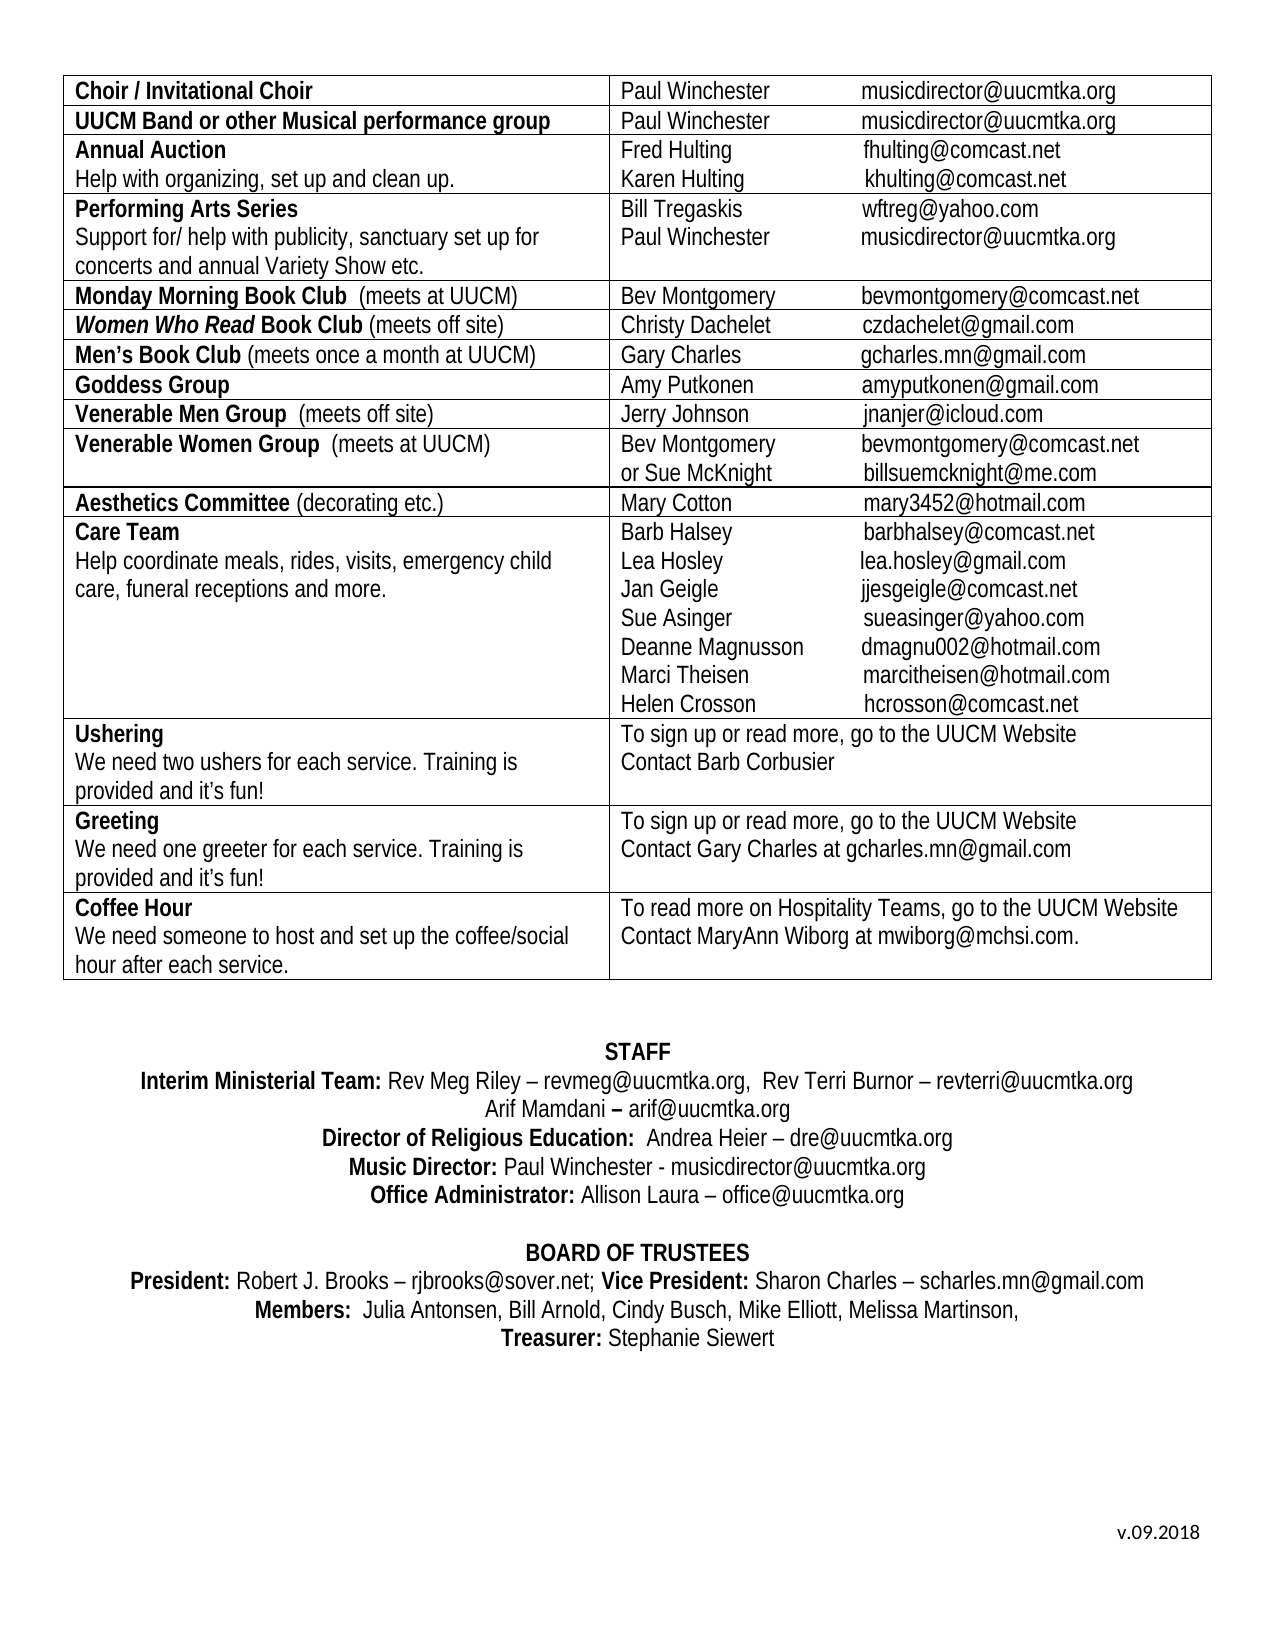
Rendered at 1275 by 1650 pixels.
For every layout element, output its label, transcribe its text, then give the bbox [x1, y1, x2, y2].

table_cell Venerable Women Group (meets at UUCM) [64, 429, 609, 486]
table_header Paul Winchester musicdirector@uucmtka.org [610, 76, 1211, 105]
table_cell Bev Montgomery bevmontgomery@comcast.net [610, 281, 1211, 309]
table_header Choir / Invitational Choir [64, 76, 609, 105]
table_cell UUCM Band or other Musical performance group [64, 106, 609, 134]
table_cell Aesthetics Committee (decorating etc.) [64, 488, 609, 516]
table_cell Mary Cotton mary3452@hotmail.com [610, 488, 1211, 516]
table_cell Jerry Johnson jnanjer@icloud.com [610, 400, 1211, 428]
text President: Robert J. Brooks – rjbrooks@sover.net; Vice President: Sharon Charles – scharles.mn@gmail.com [75, 1266, 1200, 1295]
table_cell Barb Halsey barbhalsey@comcast.net Lea Hosley lea.hosley@gmail.com Jan Geigle jjesgeigle@comcast.net Sue Asinger sueasinger@yahoo.com Deanne Magnusson dmagnu002@hotmail.com Marci Theisen marcitheisen@hotmail.com Helen Crosson hcrosson@comcast.net [610, 517, 1211, 718]
table_cell Venerable Men Group (meets off site) [64, 400, 609, 428]
table_cell Amy Putkonen amyputkonen@gmail.com [610, 370, 1211, 398]
table_cell Gary Charles gcharles.mn@gmail.com [610, 340, 1211, 369]
text Music Director: Paul Winchester - musicdirector@uucmtka.org [75, 1152, 1200, 1180]
text Interim Ministerial Team: Rev Meg Riley – revmeg@uucmtka.org, Rev Terri Burnor – revterri@uucmtka.org [75, 1066, 1200, 1094]
table_cell Ushering We need two ushers for each service. Training is provided and it’s fun! [64, 719, 609, 805]
table_cell Women Who Read Book Club (meets off site) [64, 310, 609, 339]
table_cell Monday Morning Book Club (meets at UUCM) [64, 281, 609, 309]
table_cell Care Team Help coordinate meals, rides, visits, emergency child care, funeral receptions and more. [64, 517, 609, 718]
table_cell Bill Tregaskis wftreg@yahoo.com Paul Winchester musicdirector@uucmtka.org [610, 194, 1211, 280]
table_cell To sign up or read more, go to the UUCM Website Contact Barb Corbusier [610, 719, 1211, 805]
table_cell To sign up or read more, go to the UUCM Website Contact Gary Charles at gcharles.mn@gmail.com [610, 806, 1211, 892]
text Arif Mamdani – arif@uucmtka.org [75, 1094, 1200, 1123]
table_cell Goddess Group [64, 370, 609, 398]
table_cell Greeting We need one greeter for each service. Training is provided and it’s fun! [64, 806, 609, 892]
table_cell Performing Arts Series Support for/ help with publicity, sanctuary set up for concerts and annual Variety Show etc. [64, 194, 609, 280]
text STAFF [75, 1037, 1200, 1066]
table_cell To read more on Hospitality Teams, go to the UUCM Website Contact MaryAnn Wiborg at mwiborg@mchsi.com. [610, 893, 1211, 979]
table_cell Bev Montgomery bevmontgomery@comcast.net or Sue McKnight billsuemcknight@me.com [610, 429, 1211, 486]
table_cell Fred Hulting fhulting@comcast.net Karen Hulting khulting@comcast.net [610, 135, 1211, 193]
table_cell Annual Auction Help with organizing, set up and clean up. [64, 135, 609, 193]
text Director of Religious Education: Andrea Heier – dre@uucmtka.org [75, 1123, 1200, 1152]
table_cell Paul Winchester musicdirector@uucmtka.org [610, 106, 1211, 134]
table_cell Coffee Hour We need someone to host and set up the coffee/social hour after each service. [64, 893, 609, 979]
table_cell Men’s Book Club (meets once a month at UUCM) [64, 340, 609, 369]
table_cell Christy Dachelet czdachelet@gmail.com [610, 310, 1211, 339]
text BOARD OF TRUSTEES [75, 1237, 1200, 1266]
text Office Administrator: Allison Laura – office@uucmtka.org [75, 1180, 1200, 1209]
text Treasurer: Stephanie Siewert [75, 1323, 1200, 1352]
text Members: Julia Antonsen, Bill Arnold, Cindy Busch, Mike Elliott, Melissa Martinson, [75, 1295, 1200, 1323]
